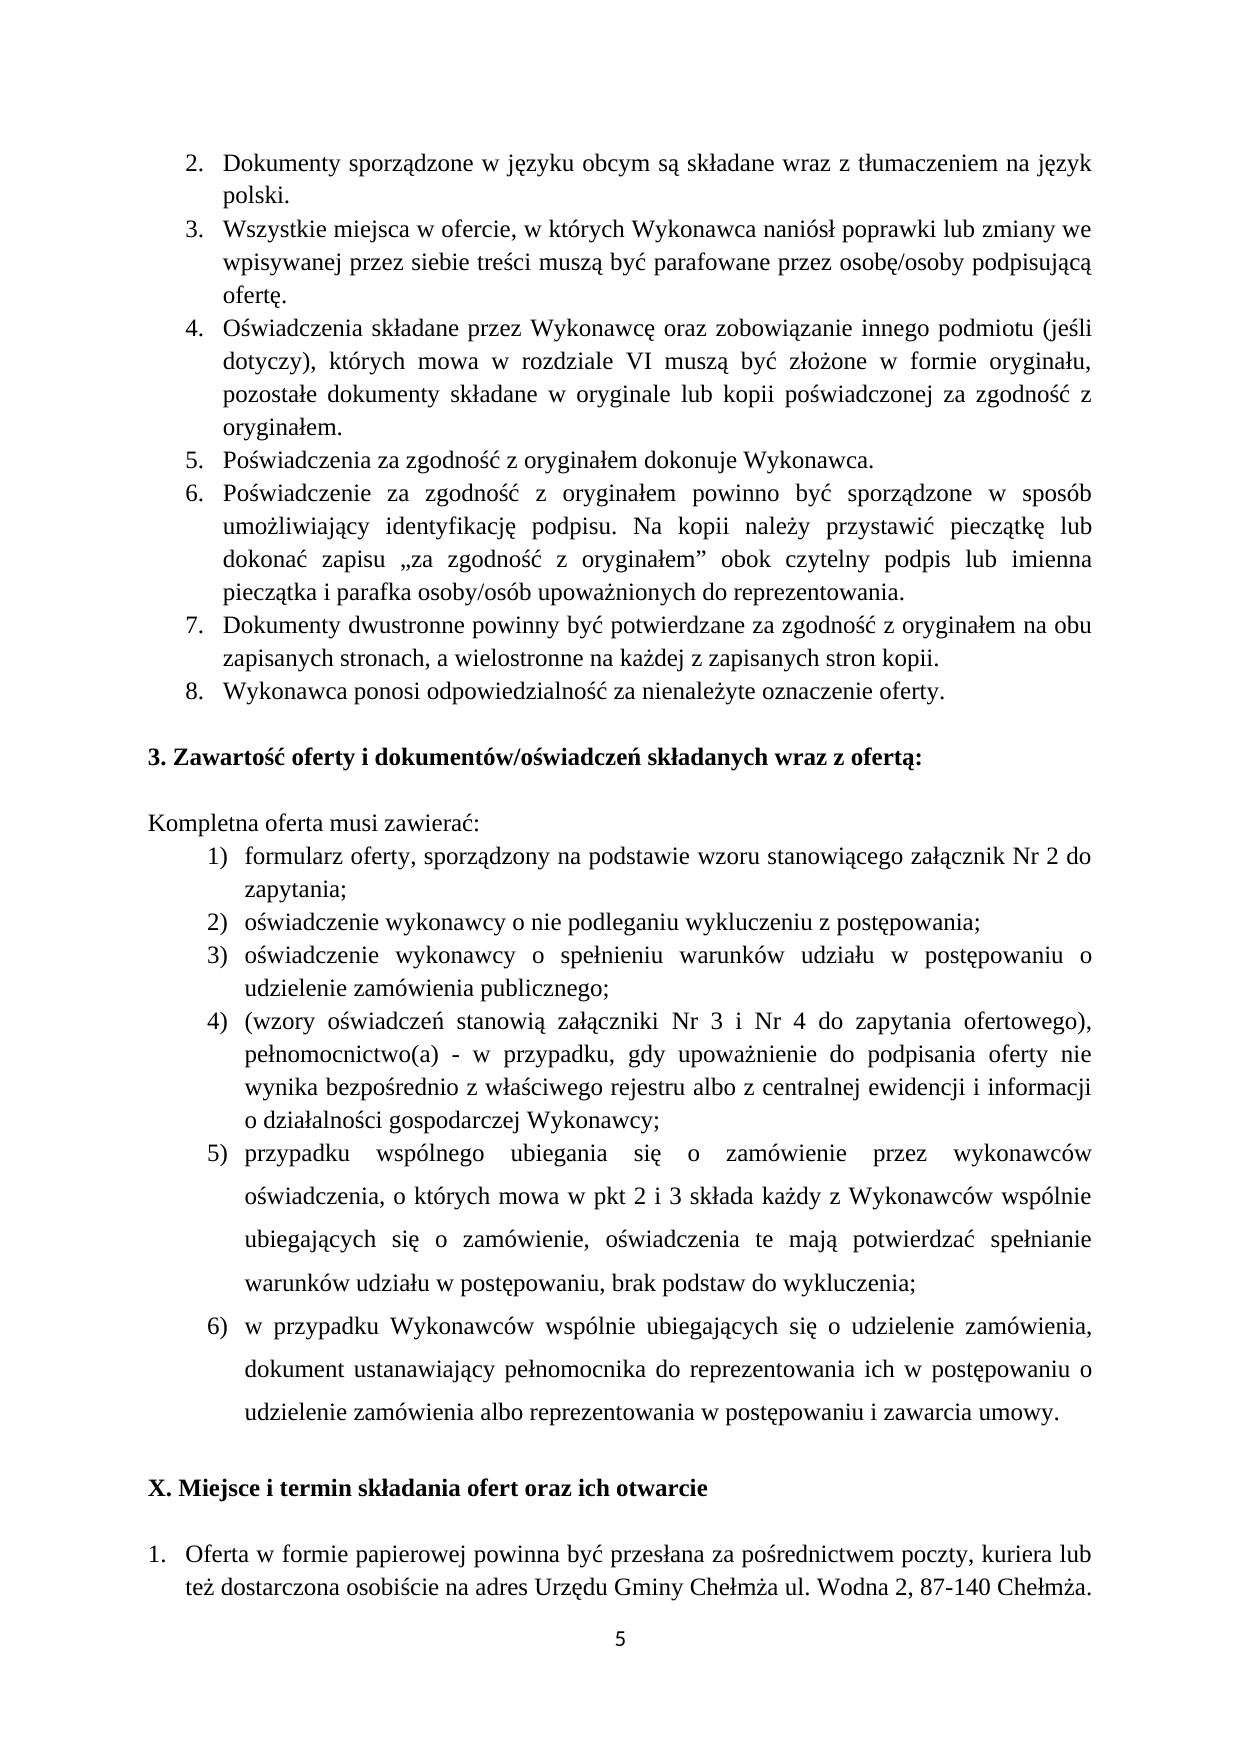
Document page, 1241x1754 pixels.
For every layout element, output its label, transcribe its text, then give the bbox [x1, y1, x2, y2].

list (wzory oświadczeń stanowią załączniki Nr 3 i Nr 4 do zapytania ofertowego), pełnomocnictwo(a) - w przypadku, gdy upoważnienie do podpisania oferty nie wynika bezpośrednio z właściwego rejestru albo z centralnej ewidencji i informacji o działalności gospodarczej Wykonawcy; [207, 1006, 1093, 1134]
list Poświadczenia za zgodność z oryginałem dokonuje Wykonawca. [185, 445, 1093, 473]
text Kompletna oferta musi zawierać: [148, 808, 1093, 837]
list Wykonawca ponosi odpowiedzialność za nienależyte oznaczenie oferty. [185, 676, 1093, 705]
list oświadczenie wykonawcy o spełnieniu warunków udziału w postępowaniu o udzielenie zamówienia publicznego; [207, 940, 1093, 1002]
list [148, 1539, 1093, 1601]
list w przypadku Wykonawców wspólnie ubiegających się o udzielenie zamówienia, dokument ustanawiający pełnomocnika do reprezentowania ich w postępowaniu o udzielenie zamówienia albo reprezentowania w postępowaniu i zawarcia umowy. [207, 1311, 1093, 1426]
list przypadku wspólnego ubiegania się o zamówienie przez wykonawców oświadczenia, o których mowa w pkt 2 i 3 składa każdy z Wykonawców wspólnie ubiegających się o zamówienie, oświadczenia te mają potwierdzać spełnianie warunków udziału w postępowaniu, brak podstaw do wykluczenia; [207, 1138, 1093, 1296]
text 3. Zawartość oferty i dokumentów/oświadczeń składanych wraz z ofertą: [148, 742, 1093, 771]
list Poświadczenie za zgodność z oryginałem powinno być sporządzone w sposób umożliwiający identyfikację podpisu. Na kopii należy przystawić pieczątkę lub dokonać zapisu „za zgodność z oryginałem” obok czytelny podpis lub imienna pieczątka i parafka osoby/osób upoważnionych do reprezentowania. [185, 478, 1093, 606]
list oświadczenie wykonawcy o nie podleganiu wykluczeniu z postępowania; [207, 907, 1093, 936]
list Dokumenty sporządzone w języku obcym są składane wraz z tłumaczeniem na język polski. [185, 148, 1093, 209]
list Oświadczenia składane przez Wykonawcę oraz zobowiązanie innego podmiotu (jeśli dotyczy), których mowa w rozdziale VI muszą być złożone w formie oryginału, pozostałe dokumenty składane w oryginale lub kopii poświadczonej za zgodność z oryginałem. [185, 313, 1093, 441]
text X. Miejsce i termin składania ofert oraz ich otwarcie [148, 1473, 1093, 1502]
list Wszystkie miejsca w ofercie, w których Wykonawca naniósł poprawki lub zmiany we wpisywanej przez siebie treści muszą być parafowane przez osobę/osoby podpisującą ofertę. [185, 214, 1093, 308]
list Dokumenty dwustronne powinny być potwierdzane za zgodność z oryginałem na obu zapisanych stronach, a wielostronne na każdej z zapisanych stron kopii. [185, 610, 1093, 672]
list formularz oferty, sporządzony na podstawie wzoru stanowiącego załącznik Nr 2 do zapytania; [207, 841, 1093, 903]
